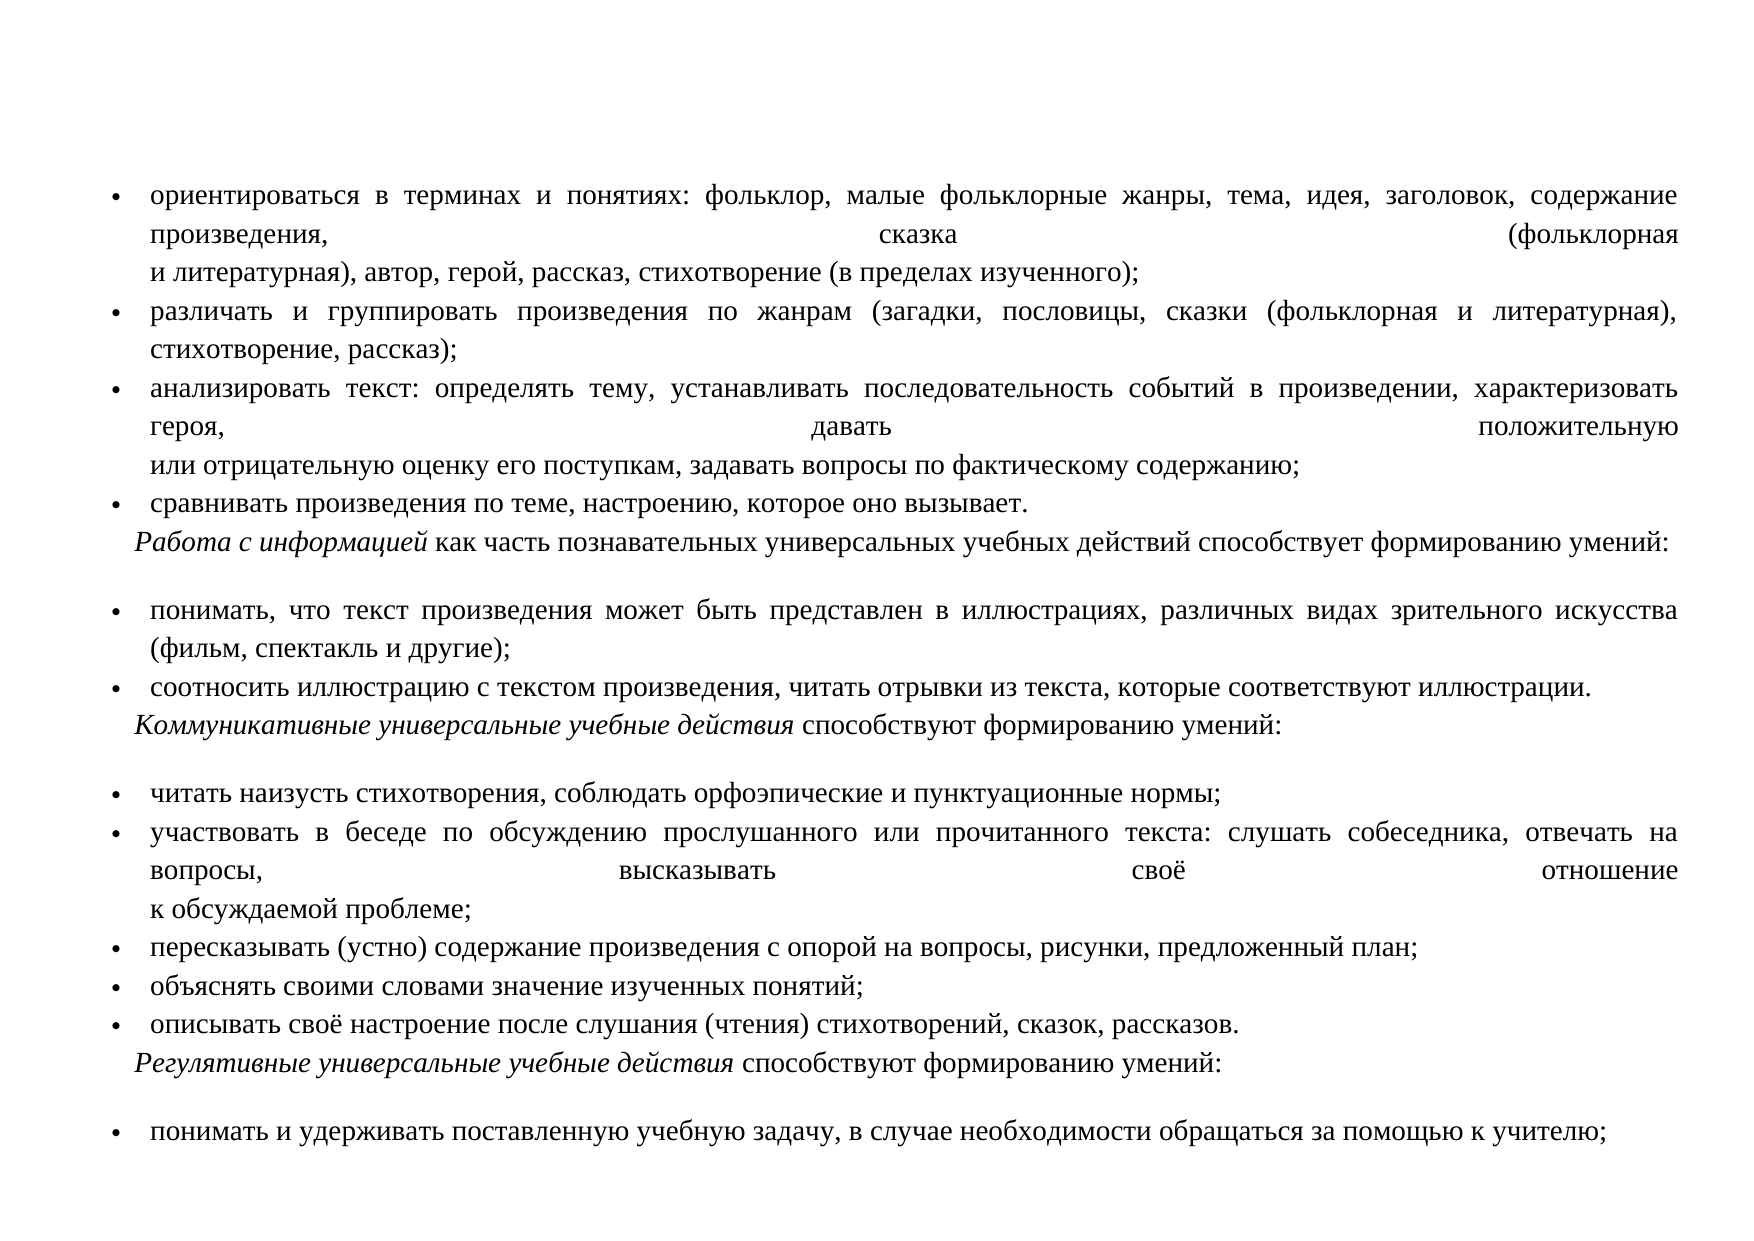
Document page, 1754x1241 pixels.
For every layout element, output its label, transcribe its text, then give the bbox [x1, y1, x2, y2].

list пересказывать (устно) содержание произведения с опорой на вопросы, рисунки, предложенный план; [112, 929, 1679, 963]
text Коммуникативные универсальные учебные действия способствуют формированию умений: [75, 707, 1679, 741]
list участвовать в беседе по обсуждению прослушанного или прочитанного текста: слушать собеседника, отвечать на вопросы, высказывать своё отношение к обсуждаемой проблеме; [112, 814, 1679, 924]
list понимать и удерживать поставленную учебную задачу, в случае необходимости обращаться за помощью к учителю; [112, 1113, 1679, 1146]
list анализировать текст: определять тему, устанавливать последовательность событий в произведении, характеризовать героя, давать положительную или отрицательную оценку его поступкам, задавать вопросы по фактическому содержанию; [112, 370, 1679, 481]
list понимать, что текст произведения может быть представлен в иллюстрациях, различных видах зрительного искусства (фильм, спектакль и другие); [112, 592, 1679, 664]
list читать наизусть стихотворения, соблюдать орфоэпические и пунктуационные нормы; [112, 775, 1679, 809]
text Работа с информацией как часть познавательных универсальных учебных действий способствует формированию умений: [75, 524, 1679, 558]
list объяснять своими словами значение изученных понятий; [112, 968, 1679, 1001]
list описывать своё настроение после слушания (чтения) стихотворений, сказок, рассказов. [112, 1006, 1679, 1040]
text Регулятивные универсальные учебные действия способствуют формированию умений: [75, 1045, 1679, 1078]
list ориентироваться в терминах и понятиях: фольклор, малые фольклорные жанры, тема, идея, заголовок, содержание произведения, сказка (фольклорная и литературная), автор, герой, рассказ, стихотворение (в пределах изученного); [112, 177, 1679, 288]
list соотносить иллюстрацию с текстом произведения, читать отрывки из текста, которые соответствуют иллюстрации. [112, 669, 1679, 702]
list различать и группировать произведения по жанрам (загадки, пословицы, сказки (фольклорная и литературная), стихотворение, рассказ); [112, 293, 1679, 365]
list сравнивать произведения по теме, настроению, которое оно вызывает. [112, 486, 1679, 519]
